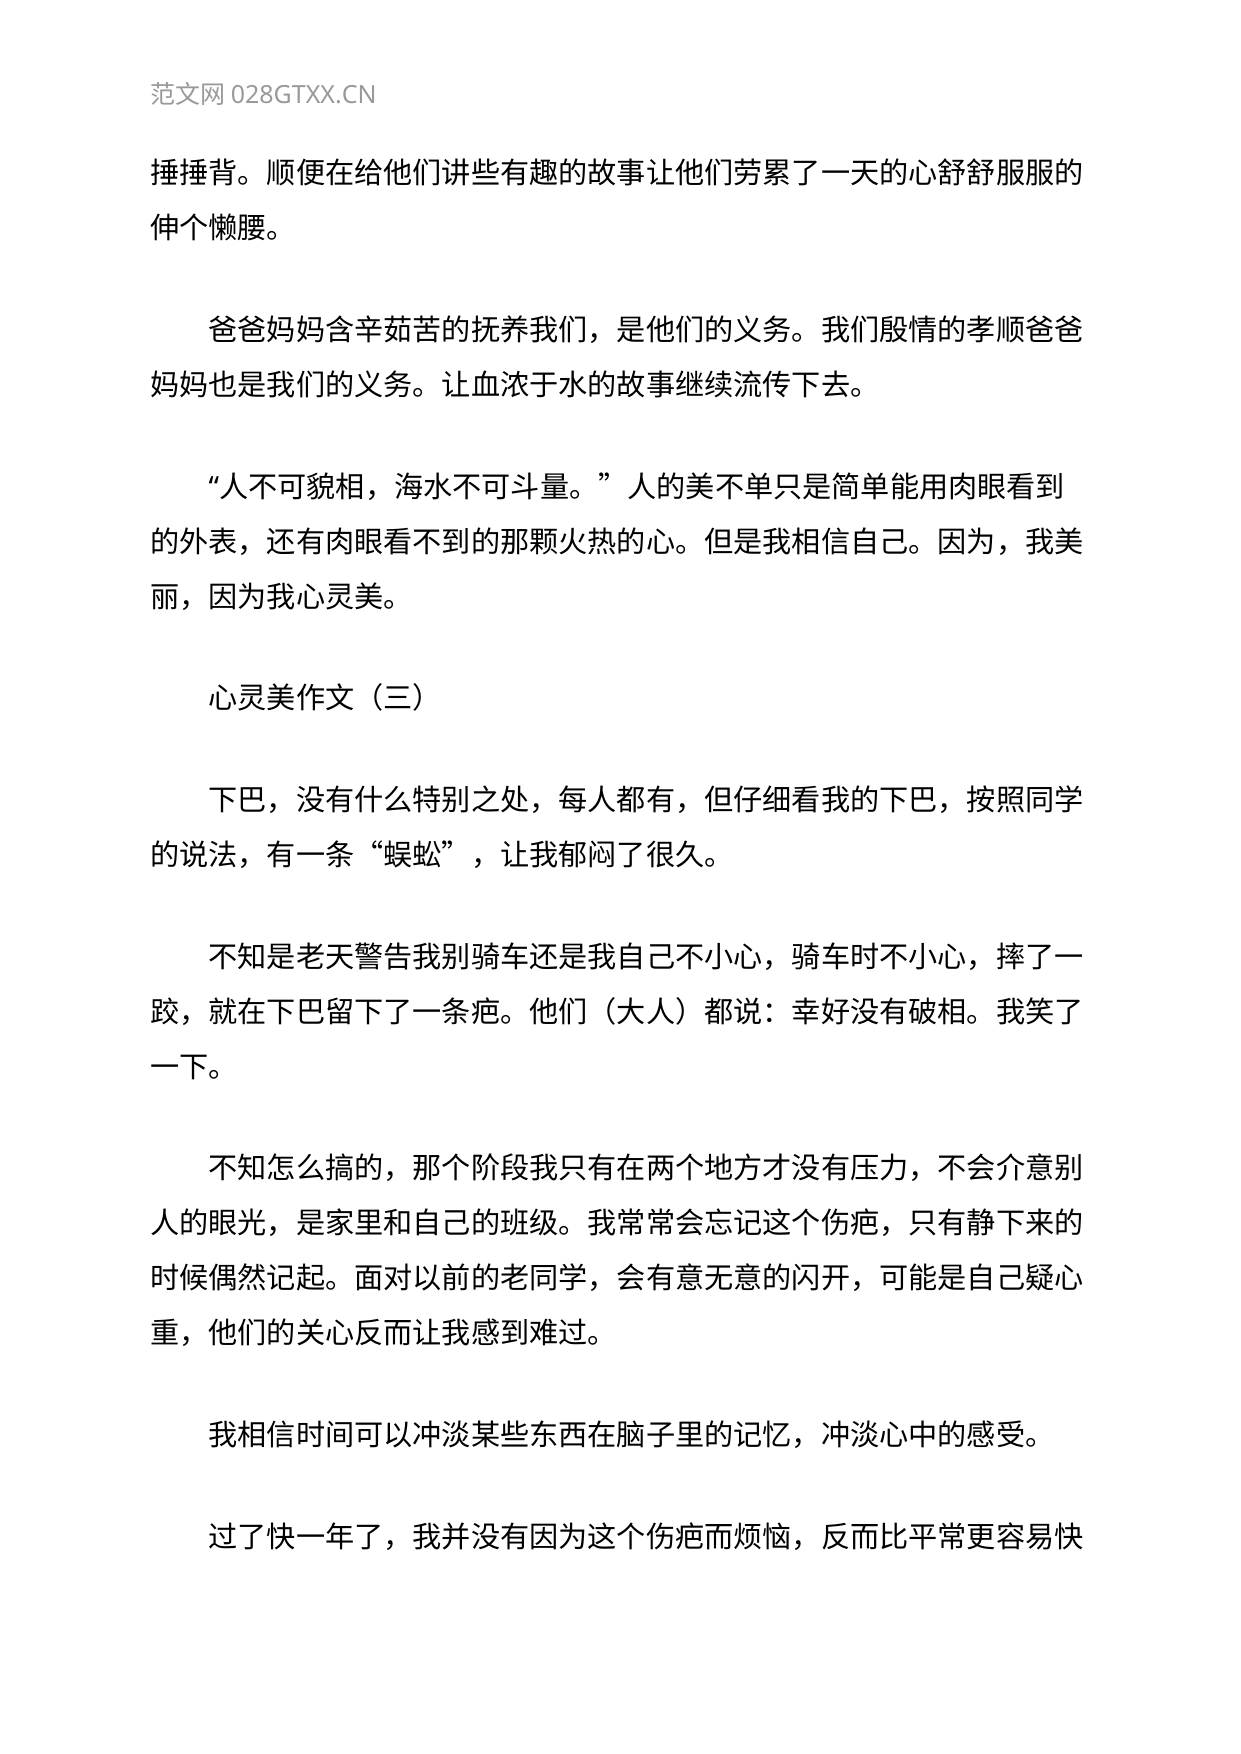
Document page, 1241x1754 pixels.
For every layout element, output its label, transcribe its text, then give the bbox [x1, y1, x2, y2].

text 不知是老天警告我别骑车还是我自己不小心，骑车时不小心，摔了一跤，就在下巴留下了一条疤。他们（大人）都说：幸好没有破相。我笑了一下。 [150, 933, 1090, 1086]
text 我相信时间可以冲淡某些东西在脑子里的记忆，冲淡心中的感受。 [150, 1411, 1090, 1454]
text 下巴，没有什么特别之处，每人都有，但仔细看我的下巴，按照同学的说法，有一条“蜈蚣”，让我郁闷了很久。 [150, 777, 1090, 874]
text “人不可貌相，海水不可斗量。”人的美不单只是简单能用肉眼看到的外表，还有肉眼看不到的那颗火热的心。但是我相信自己。因为，我美丽，因为我心灵美。 [150, 463, 1090, 616]
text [150, 1513, 1090, 1556]
text 爸爸妈妈含辛茹苦的抚养我们，是他们的义务。我们殷情的孝顺爸爸妈妈也是我们的义务。让血浓于水的故事继续流传下去。 [150, 307, 1090, 404]
text 不知怎么搞的，那个阶段我只有在两个地方才没有压力，不会介意别人的眼光，是家里和自己的班级。我常常会忘记这个伤疤，只有静下来的时候偶然记起。面对以前的老同学，会有意无意的闪开，可能是自己疑心重，他们的关心反而让我感到难过。 [150, 1145, 1090, 1352]
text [150, 150, 1090, 247]
text 心灵美作文（三） [150, 675, 1090, 717]
